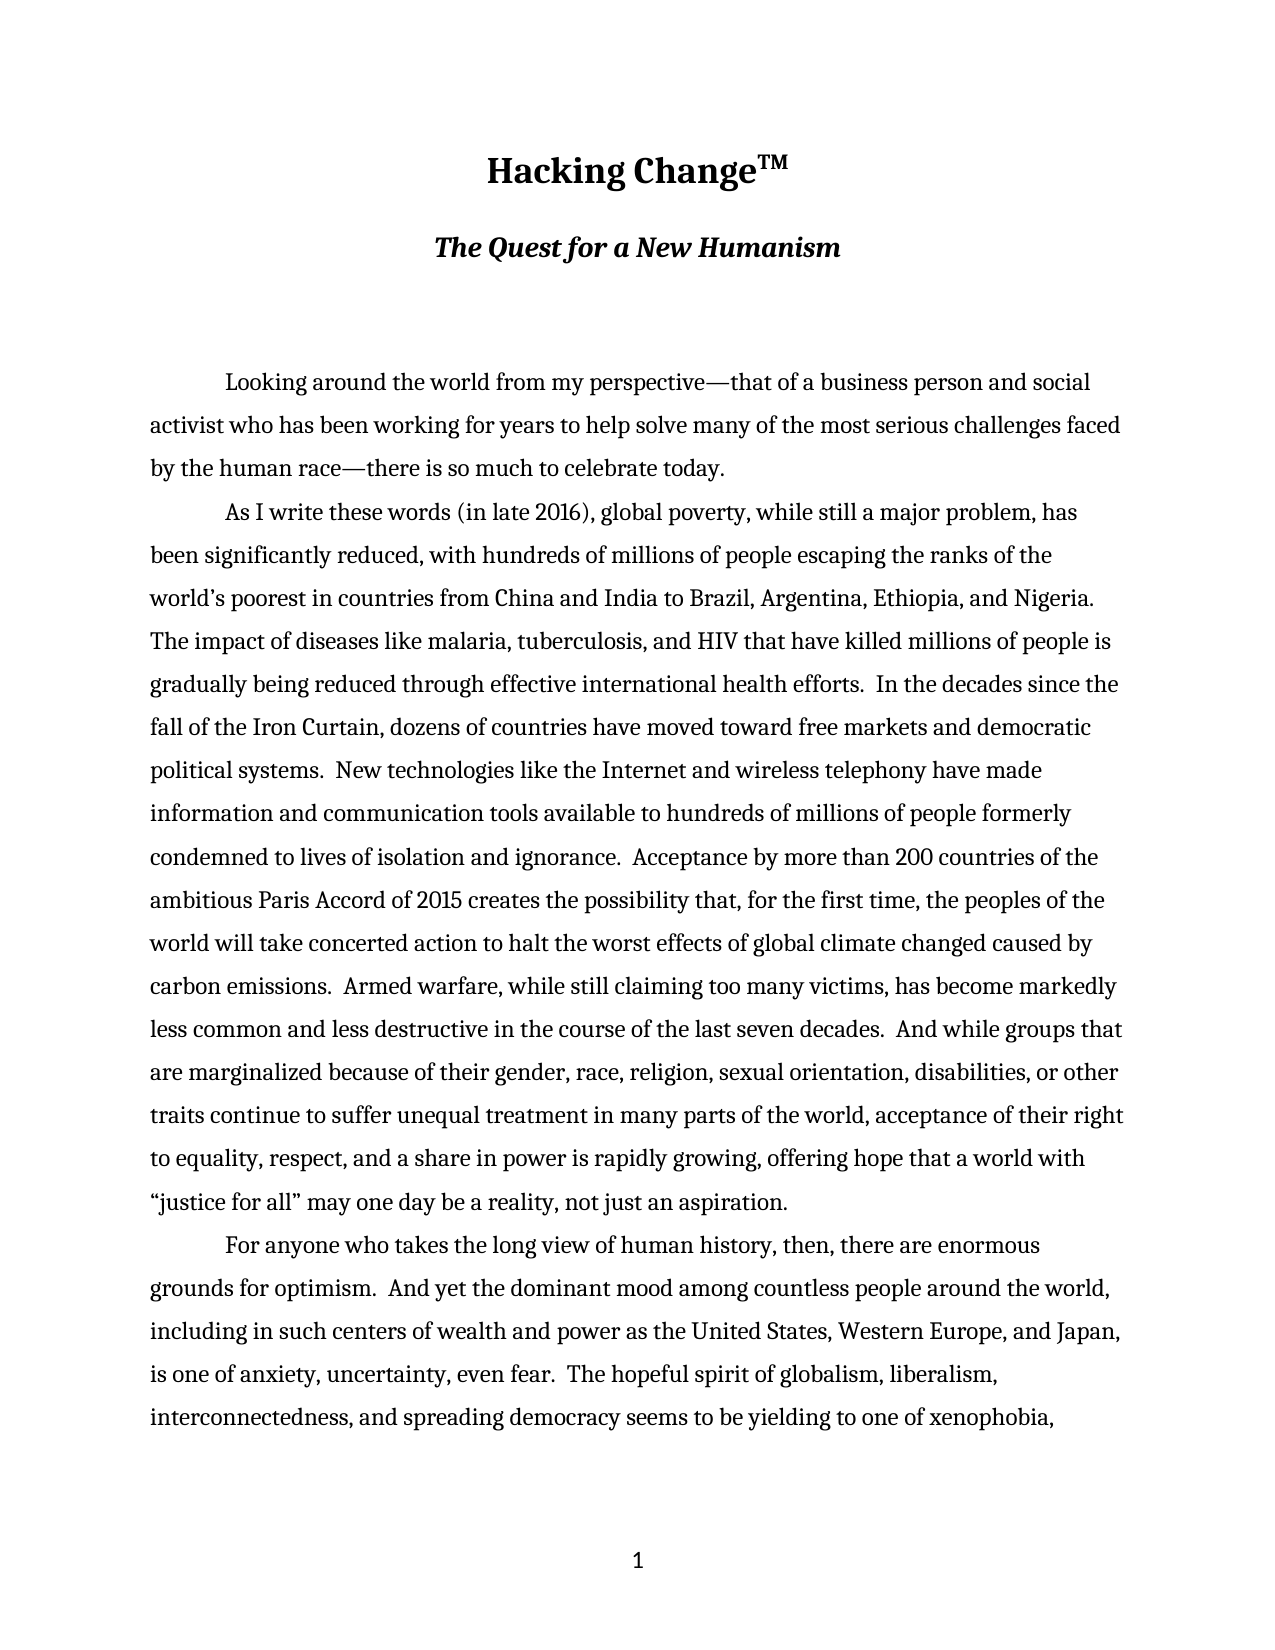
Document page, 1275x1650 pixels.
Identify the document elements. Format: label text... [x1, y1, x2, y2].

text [150, 1231, 1125, 1432]
text Hacking ChangeTM [150, 150, 1125, 193]
text The Quest for a New Humanism [150, 231, 1125, 265]
text As I write these words (in late 2016), global poverty, while still a major problem, has been significantly reduced, with hundreds of millions of people escaping the ranks of the world’s poorest in countries from China and India to Brazil, Argentina, Ethiopia, and Nigeria. The impact of diseases like malaria, tuberculosis, and HIV that have killed millions of people is gradually being reduced through effective international health efforts. In the decades since the fall of the Iron Curtain, dozens of countries have moved toward free markets and democratic political systems. New technologies like the Internet and wireless telephony have made information and communication tools available to hundreds of millions of people formerly condemned to lives of isolation and ignorance. Acceptance by more than 200 countries of the ambitious Paris Accord of 2015 creates the possibility that, for the first time, the peoples of the world will take concerted action to halt the worst effects of global climate changed caused by carbon emissions. Armed warfare, while still claiming too many victims, has become markedly less common and less destructive in the course of the last seven decades. And while groups that are marginalized because of their gender, race, religion, sexual orientation, disabilities, or other traits continue to suffer unequal treatment in many parts of the world, acceptance of their right to equality, respect, and a share in power is rapidly growing, offering hope that a world with “justice for all” may one day be a reality, not just an aspiration. [150, 497, 1125, 1216]
text Looking around the world from my perspective—that of a business person and social activist who has been working for years to help solve many of the most serious challenges faced by the human race—there is so much to celebrate today. [150, 368, 1125, 483]
